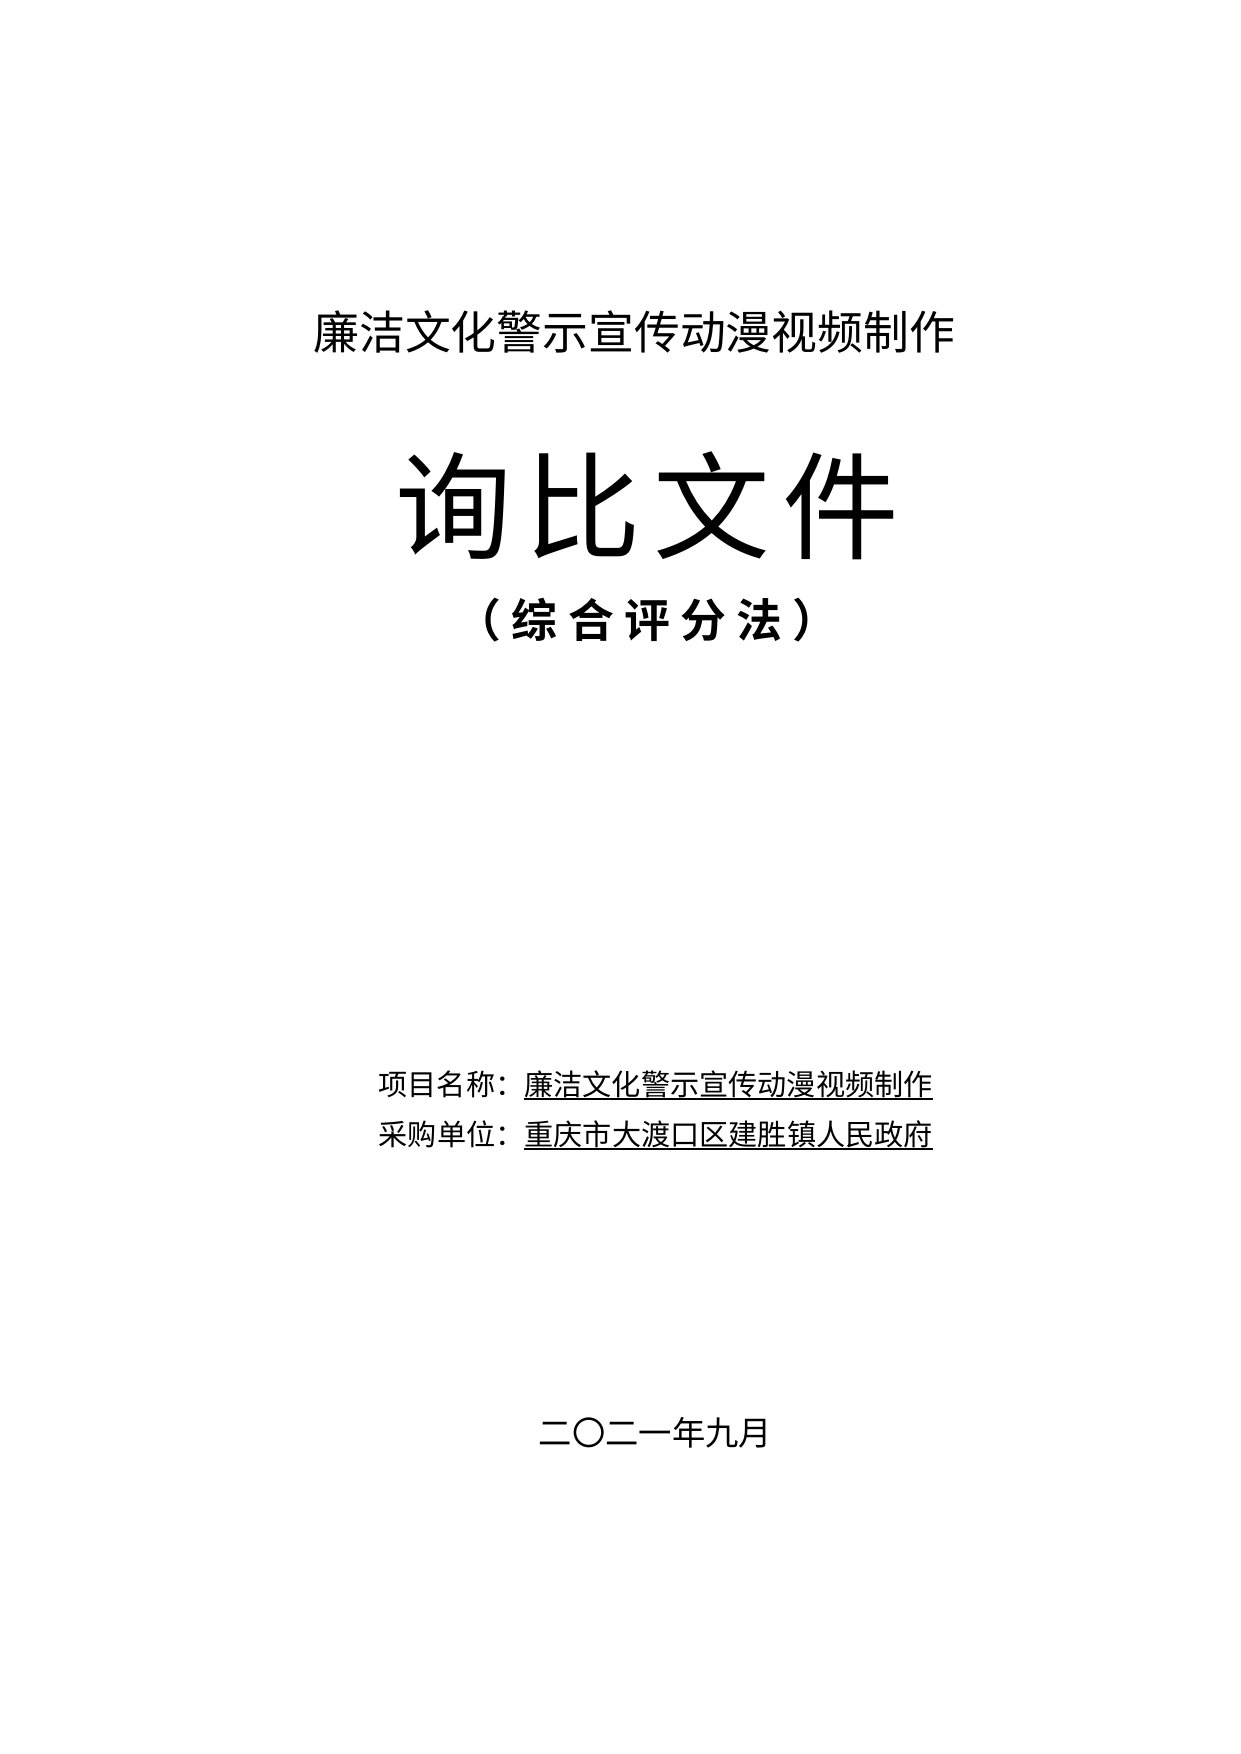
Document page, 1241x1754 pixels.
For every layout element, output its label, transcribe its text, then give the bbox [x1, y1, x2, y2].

text 二〇二一年九月 [252, 1406, 1058, 1456]
text （ 综 合 评 分 法 ） [252, 584, 1042, 650]
text 询比文件 [252, 415, 1042, 584]
text 项目名称：廉洁文化警示宣传动漫视频制作 [252, 1056, 1059, 1106]
text 廉洁文化警示宣传动漫视频制作 [166, 296, 1102, 362]
text 采购单位：重庆市大渡口区建胜镇人民政府 [252, 1106, 1059, 1156]
